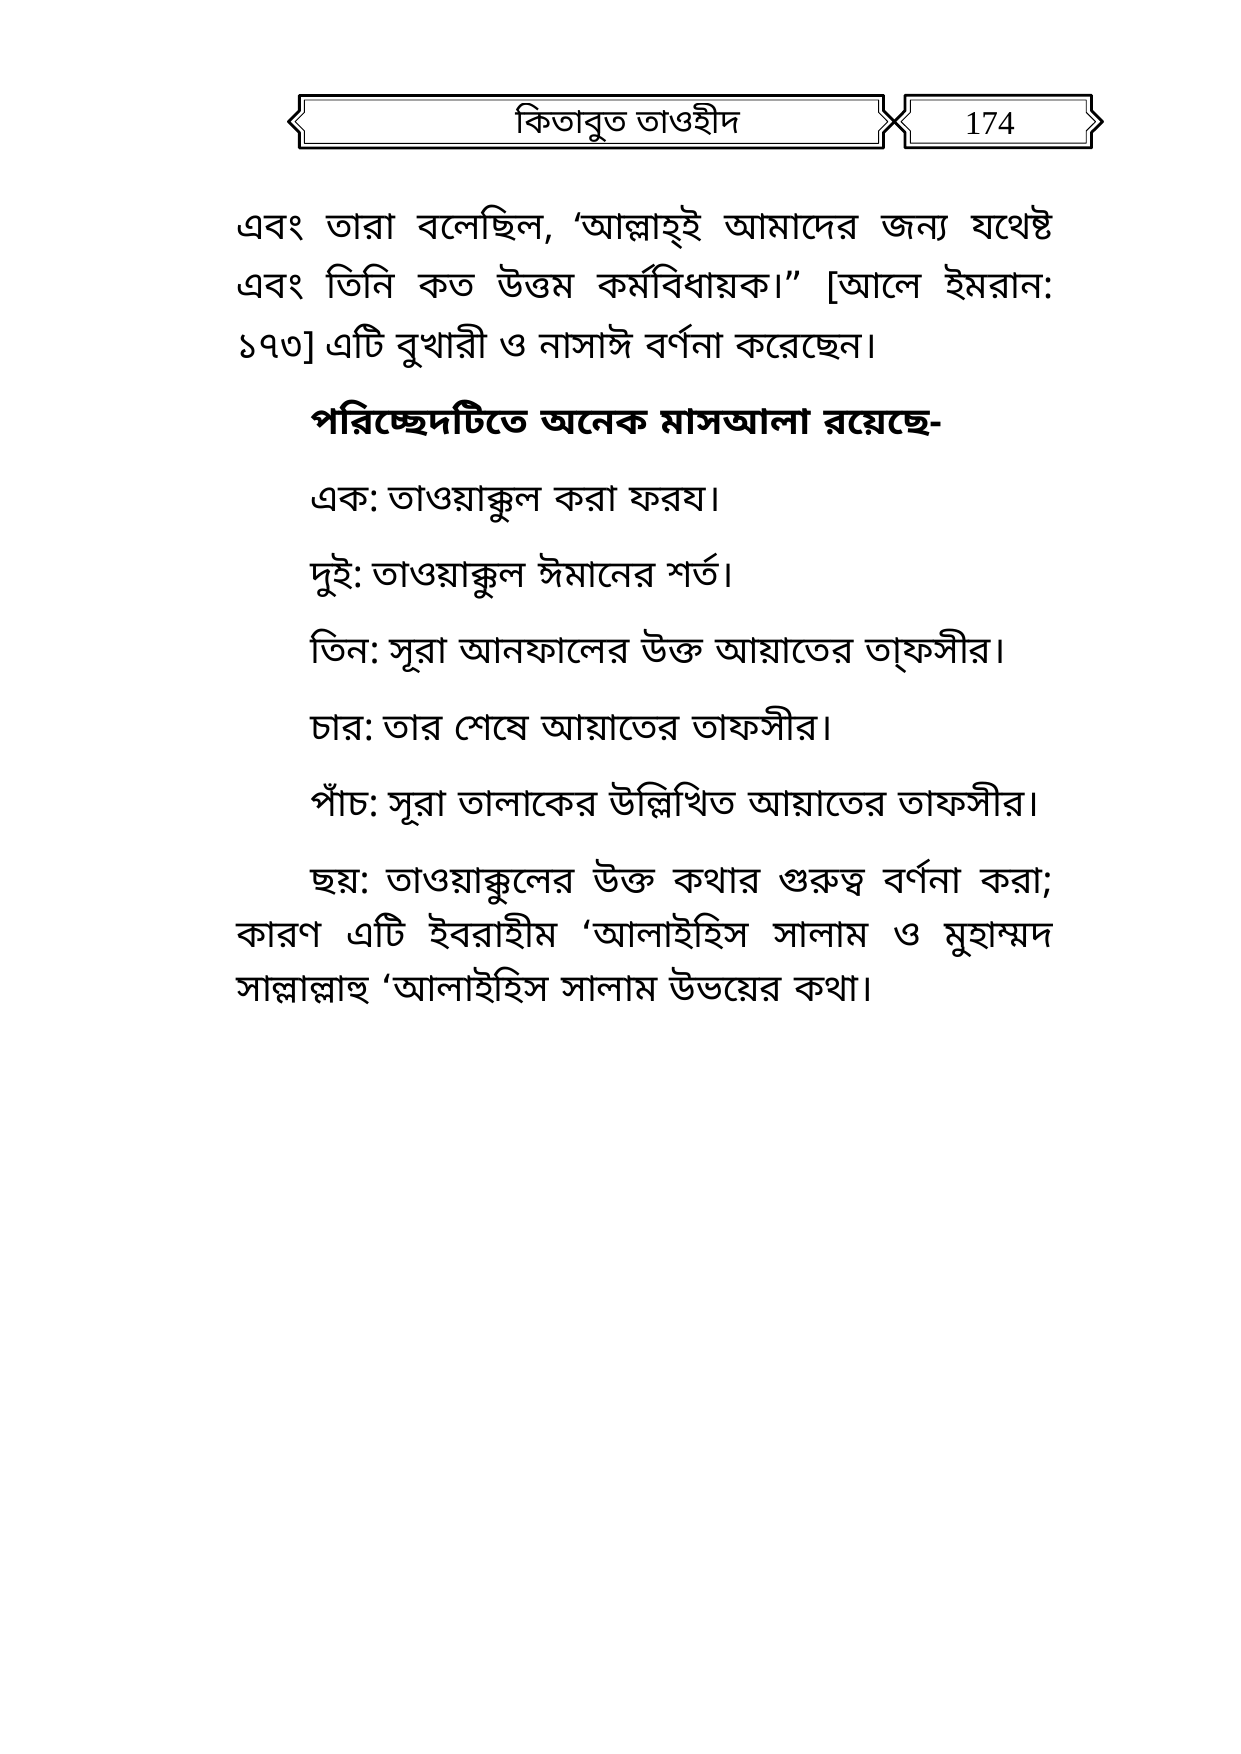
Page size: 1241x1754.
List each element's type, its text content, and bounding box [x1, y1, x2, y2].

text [236, 199, 1053, 373]
subtitle পরিচ্ছেদটিতে অনেক মাসআলা রয়েছে- [236, 394, 1053, 450]
text ছয়: তাওয়াক্কুলের উক্ত কথার গুরুত্ব বর্ণনা করা; কারণ এটি ইবরাহীম ‘আলাইহিস সালাম ও মুহাম্মদ সাল্লাল্লাহু ‘আলাইহিস সালাম উভয়ের কথা। [236, 853, 1053, 1017]
text দুই: তাওয়াক্কুল ঈমানের শর্ত। [236, 547, 1053, 603]
text এক: তাওয়াক্কুল করা ফরয। [236, 471, 1053, 526]
text তিন: সূরা আনফালের উক্ত আয়াতের তা্ফসীর। [236, 624, 1053, 679]
text পাঁচ: সূরা তালাকের উল্লিখিত আয়াতের তাফসীর। [236, 777, 1053, 832]
text চার: তার শেষে আয়াতের তাফসীর। [236, 700, 1053, 756]
